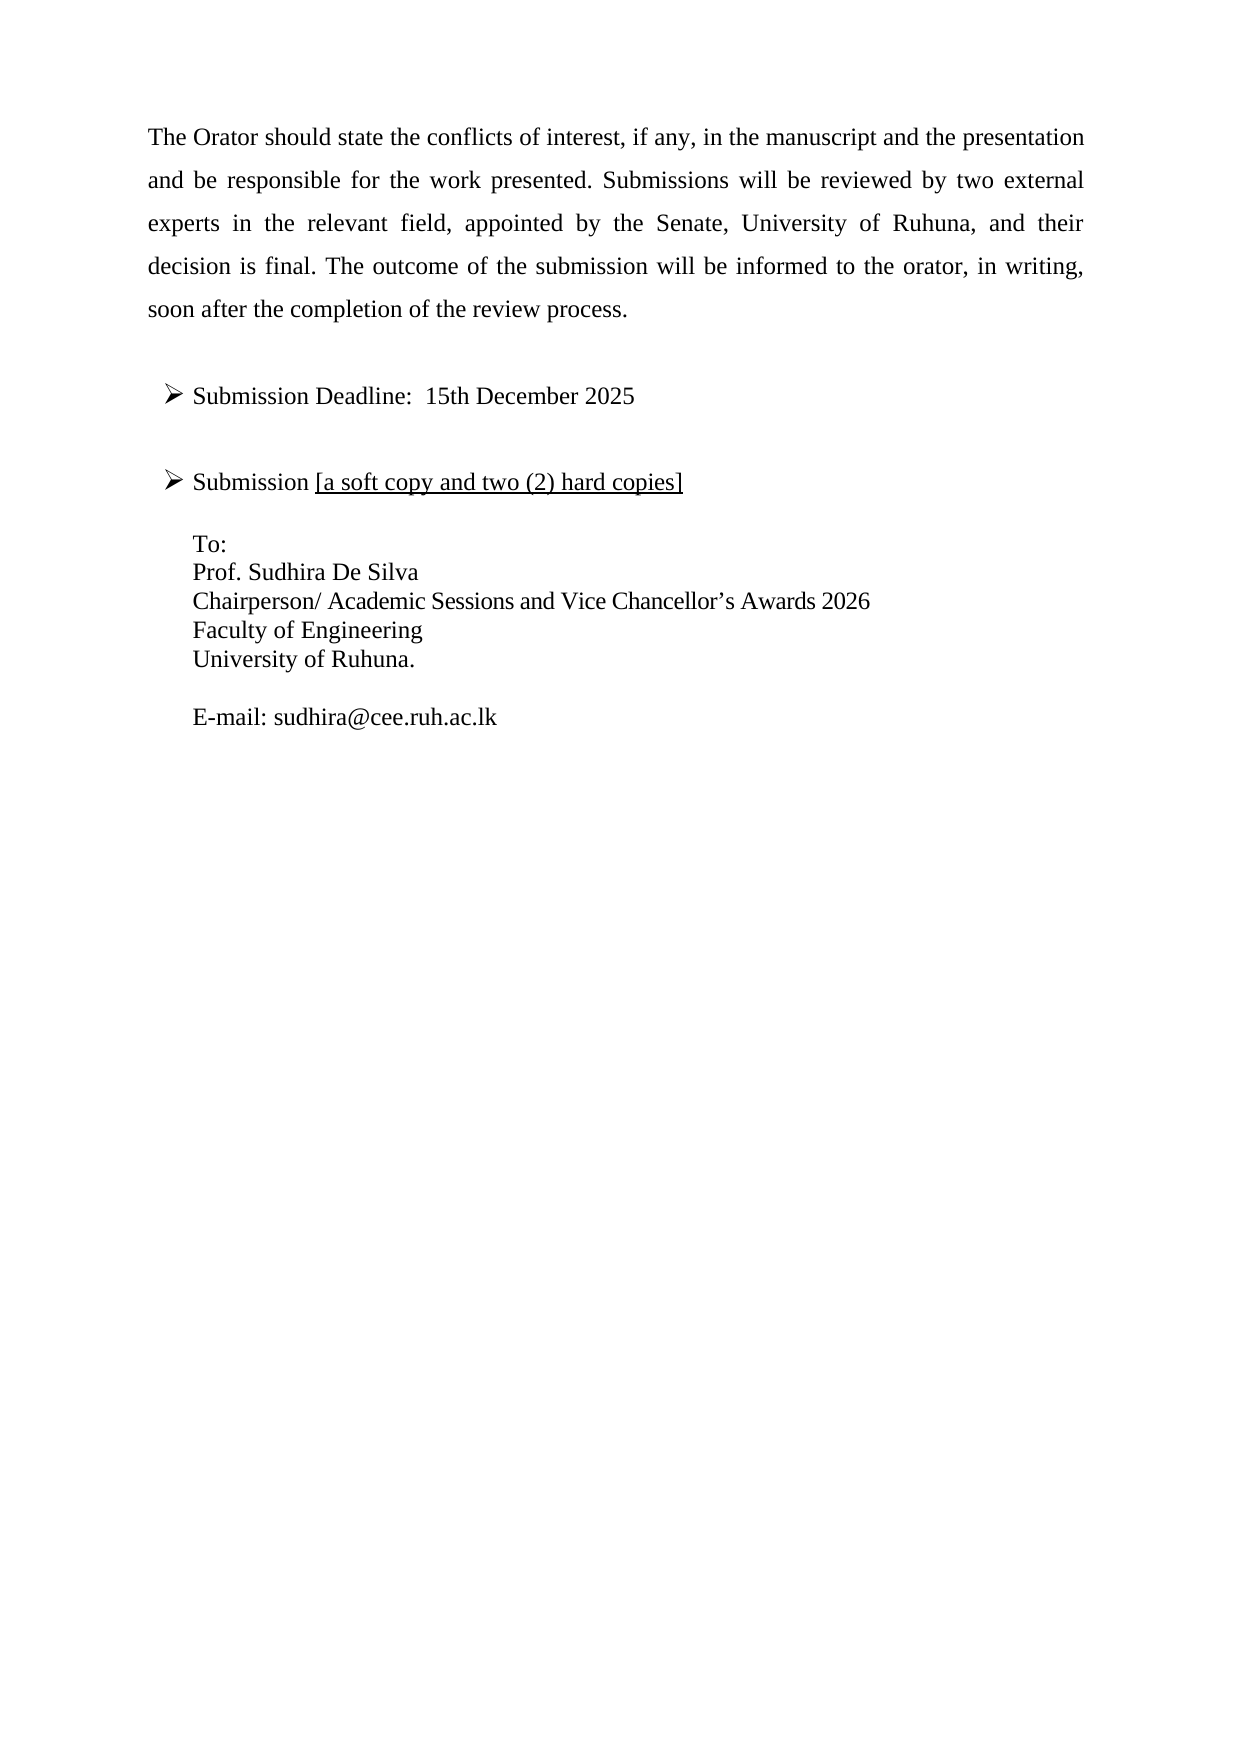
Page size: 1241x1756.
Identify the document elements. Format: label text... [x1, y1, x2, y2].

text To: [192, 529, 1096, 557]
text Prof. Sudhira De Silva [192, 557, 1096, 586]
text Faculty of Engineering [192, 615, 1096, 644]
text E-mail: sudhira@cee.ruh.ac.lk [192, 702, 1096, 730]
text The Orator should state the conflicts of interest, if any, in the manuscript and the presentation and be responsible for the work presented. Submissions will be reviewed by two external experts in the relevant field, appointed by the Senate, University of Ruhuna, and their decision is final. The outcome of the submission will be informed to the orator, in writing, soon after the completion of the review process. [148, 122, 1085, 323]
list Submission Deadline: 15th December 2025 [162, 381, 1096, 411]
text Chairperson/ Academic Sessions and Vice Chancellor’s Awards 2026 [192, 586, 1096, 615]
text University of Ruhuna. [192, 644, 1096, 673]
list Submission [a soft copy and two (2) hard copies] [162, 467, 1096, 497]
